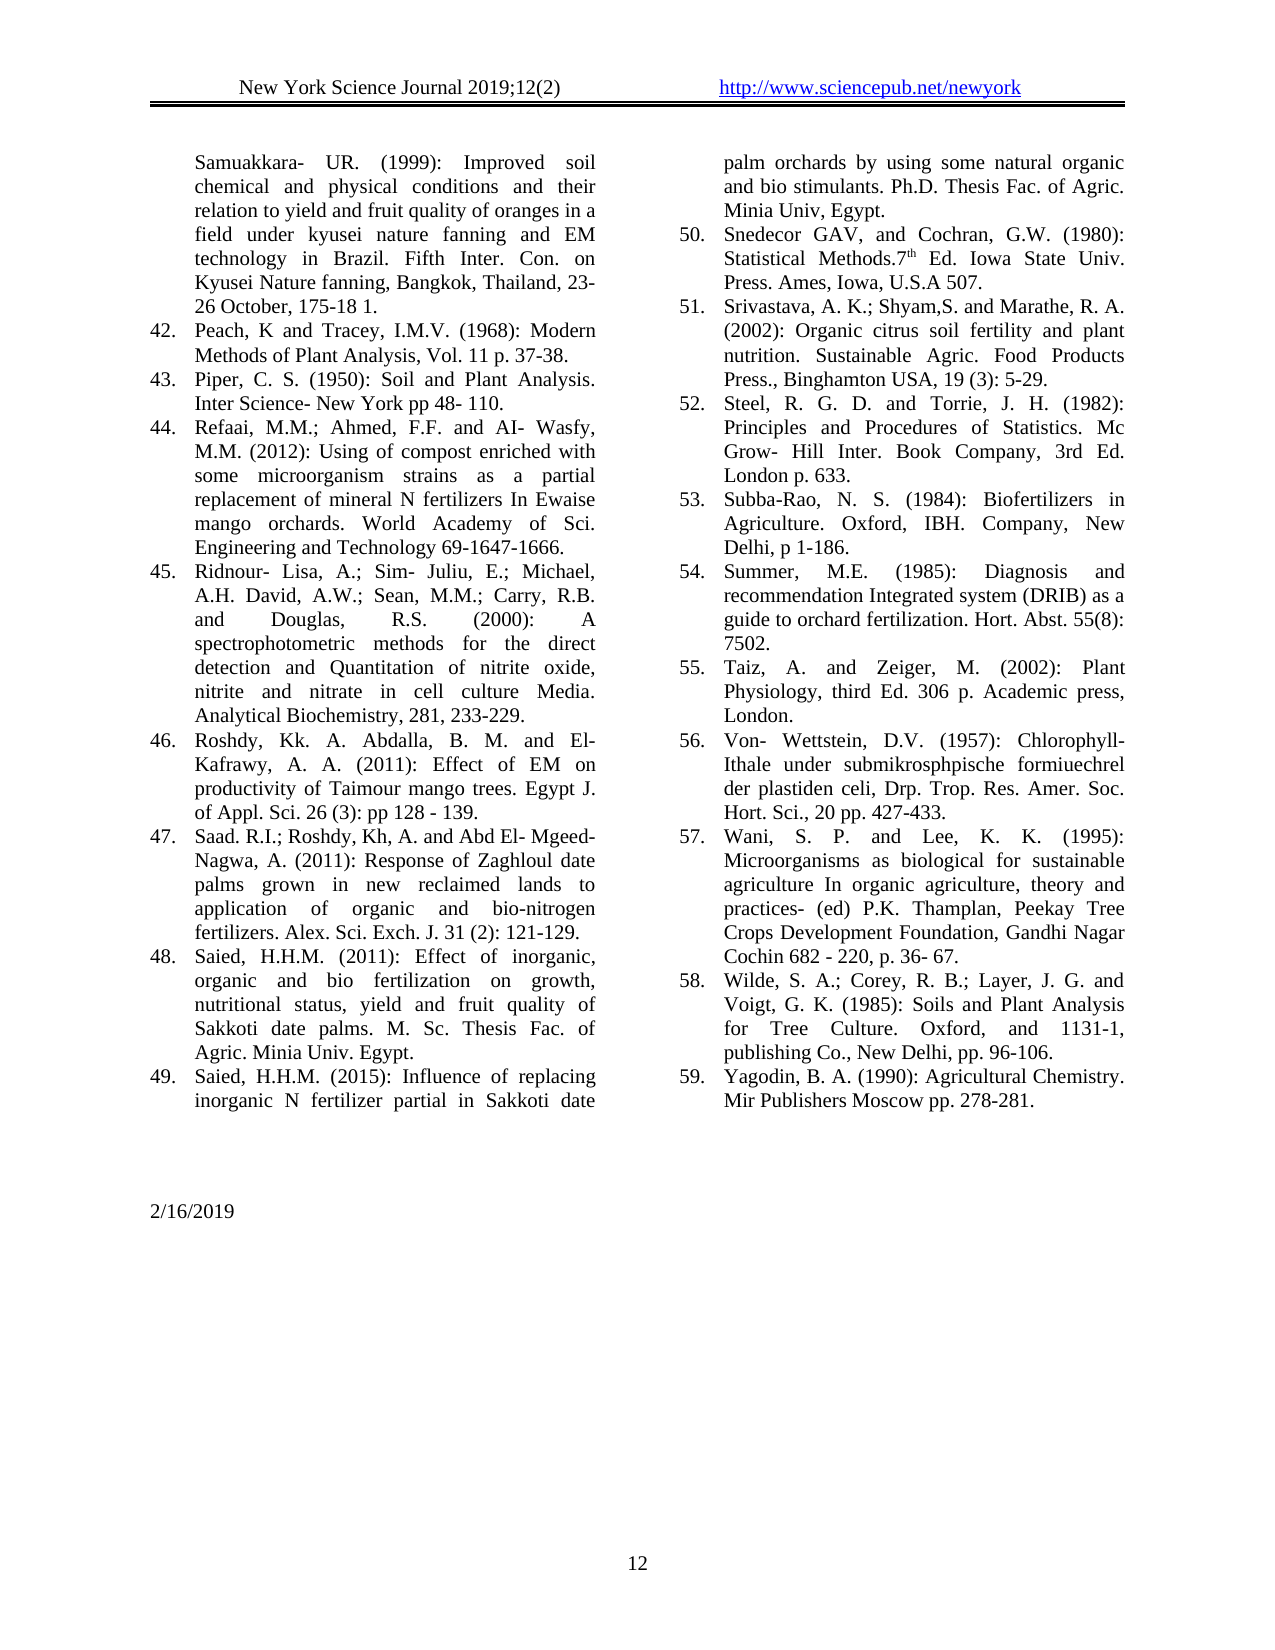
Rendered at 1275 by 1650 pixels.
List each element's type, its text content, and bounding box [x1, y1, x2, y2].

list Subba-Rao, N. S. (1984): Biofertilizers in Agriculture. Oxford, IBH. Company, New Delhi, p 1-186. [679, 487, 1125, 559]
list Saied, H.H.M. (2015): Influence of replacing inorganic N fertilizer partial in Sakkoti date palm orchards by using some natural organic and bio stimulants. Ph.D. Thesis Fac. of Agric. Minia Univ, Egypt. [679, 150, 1125, 222]
list Saad. R.I.; Roshdy, Kh, A. and Abd El- Mgeed- Nagwa, A. (2011): Response of Zaghloul date palms grown in new reclaimed lands to application of organic and bio-nitrogen fertilizers. Alex. Sci. Exch. J. 31 (2): 121-129. [150, 824, 596, 944]
list Wani, S. P. and Lee, K. K. (1995): Microorganisms as biological for sustainable agriculture In organic agriculture, theory and practices- (ed) P.K. Thamplan, Peekay Tree Crops Development Foundation, Gandhi Nagar Cochin 682 - 220, p. 36- 67. [679, 824, 1125, 968]
list Saied, H.H.M. (2015): Influence of replacing inorganic N fertilizer partial in Sakkoti date palm orchards by using some natural organic and bio stimulants. Ph.D. Thesis Fac. of Agric. Minia Univ, Egypt. [150, 1064, 596, 1112]
list Peach, K and Tracey, I.M.V. (1968): Modern Methods of Plant Analysis, Vol. 11 p. 37-38. [150, 318, 596, 367]
list Steel, R. G. D. and Torrie, J. H. (1982): Principles and Procedures of Statistics. Mc Grow- Hill Inter. Book Company, 3rd Ed. London p. 633. [679, 391, 1125, 487]
list Yagodin, B. A. (1990): Agricultural Chemistry. Mir Publishers Moscow pp. 278-281. [679, 1064, 1125, 1112]
list Summer, M.E. (1985): Diagnosis and recommendation Integrated system (DRIB) as a guide to orchard fertilization. Hort. Abst. 55(8): 7502. [679, 559, 1125, 655]
list Von- Wettstein, D.V. (1957): Chlorophyll- Ithale under submikrosphpische formiuechrel der plastiden celi, Drp. Trop. Res. Amer. Soc. Hort. Sci., 20 pp. 427-433. [679, 727, 1125, 824]
list Piper, C. S. (1950): Soil and Plant Analysis. Inter Science- New York pp 48- 110. [150, 367, 596, 415]
list Wilde, S. A.; Corey, R. B.; Layer, J. G. and Voigt, G. K. (1985): Soils and Plant Analysis for Tree Culture. Oxford, and 1131-1, publishing Co., New Delhi, pp. 96-106. [679, 968, 1125, 1064]
list Taiz, A. and Zeiger, M. (2002): Plant Physiology, third Ed. 306 p. Academic press, London. [679, 655, 1125, 727]
list Srivastava, A. K.; Shyam,S. and Marathe, R. A. (2002): Organic citrus soil fertility and plant nutrition. Sustainable Agric. Food Products Press., Binghamton USA, 19 (3): 5-29. [679, 294, 1125, 391]
list Ridnour- Lisa, A.; Sim- Juliu, E.; Michael, A.H. David, A.W.; Sean, M.M.; Carry, R.B. and Douglas, R.S. (2000): A spectrophotometric methods for the direct detection and Quantitation of nitrite oxide, nitrite and nitrate in cell culture Media. Analytical Biochemistry, 281, 233-229. [150, 559, 596, 727]
list Roshdy, Kk. A. Abdalla, B. M. and El- Kafrawy, A. A. (2011): Effect of EM on productivity of Taimour mango trees. Egypt J. of Appl. Sci. 26 (3): pp 128 - 139. [150, 727, 596, 824]
list Refaai, M.M.; Ahmed, F.F. and AI- Wasfy, M.M. (2012): Using of compost enriched with some microorganism strains as a partial replacement of mineral N fertilizers In Ewaise mango orchards. World Academy of Sci. Engineering and Technology 69-1647-1666. [150, 415, 596, 559]
list Saied, H.H.M. (2011): Effect of inorganic, organic and bio fertilization on growth, nutritional status, yield and fruit quality of Sakkoti date palms. M. Sc. Thesis Fac. of Agric. Minia Univ. Egypt. [150, 944, 596, 1064]
list Snedecor GAV, and Cochran, G.W. (1980): Statistical Methods.7th Ed. Iowa State Univ. Press. Ames, Iowa, U.S.A 507. [679, 222, 1125, 294]
text 2/16/2019 [150, 1199, 1125, 1223]
